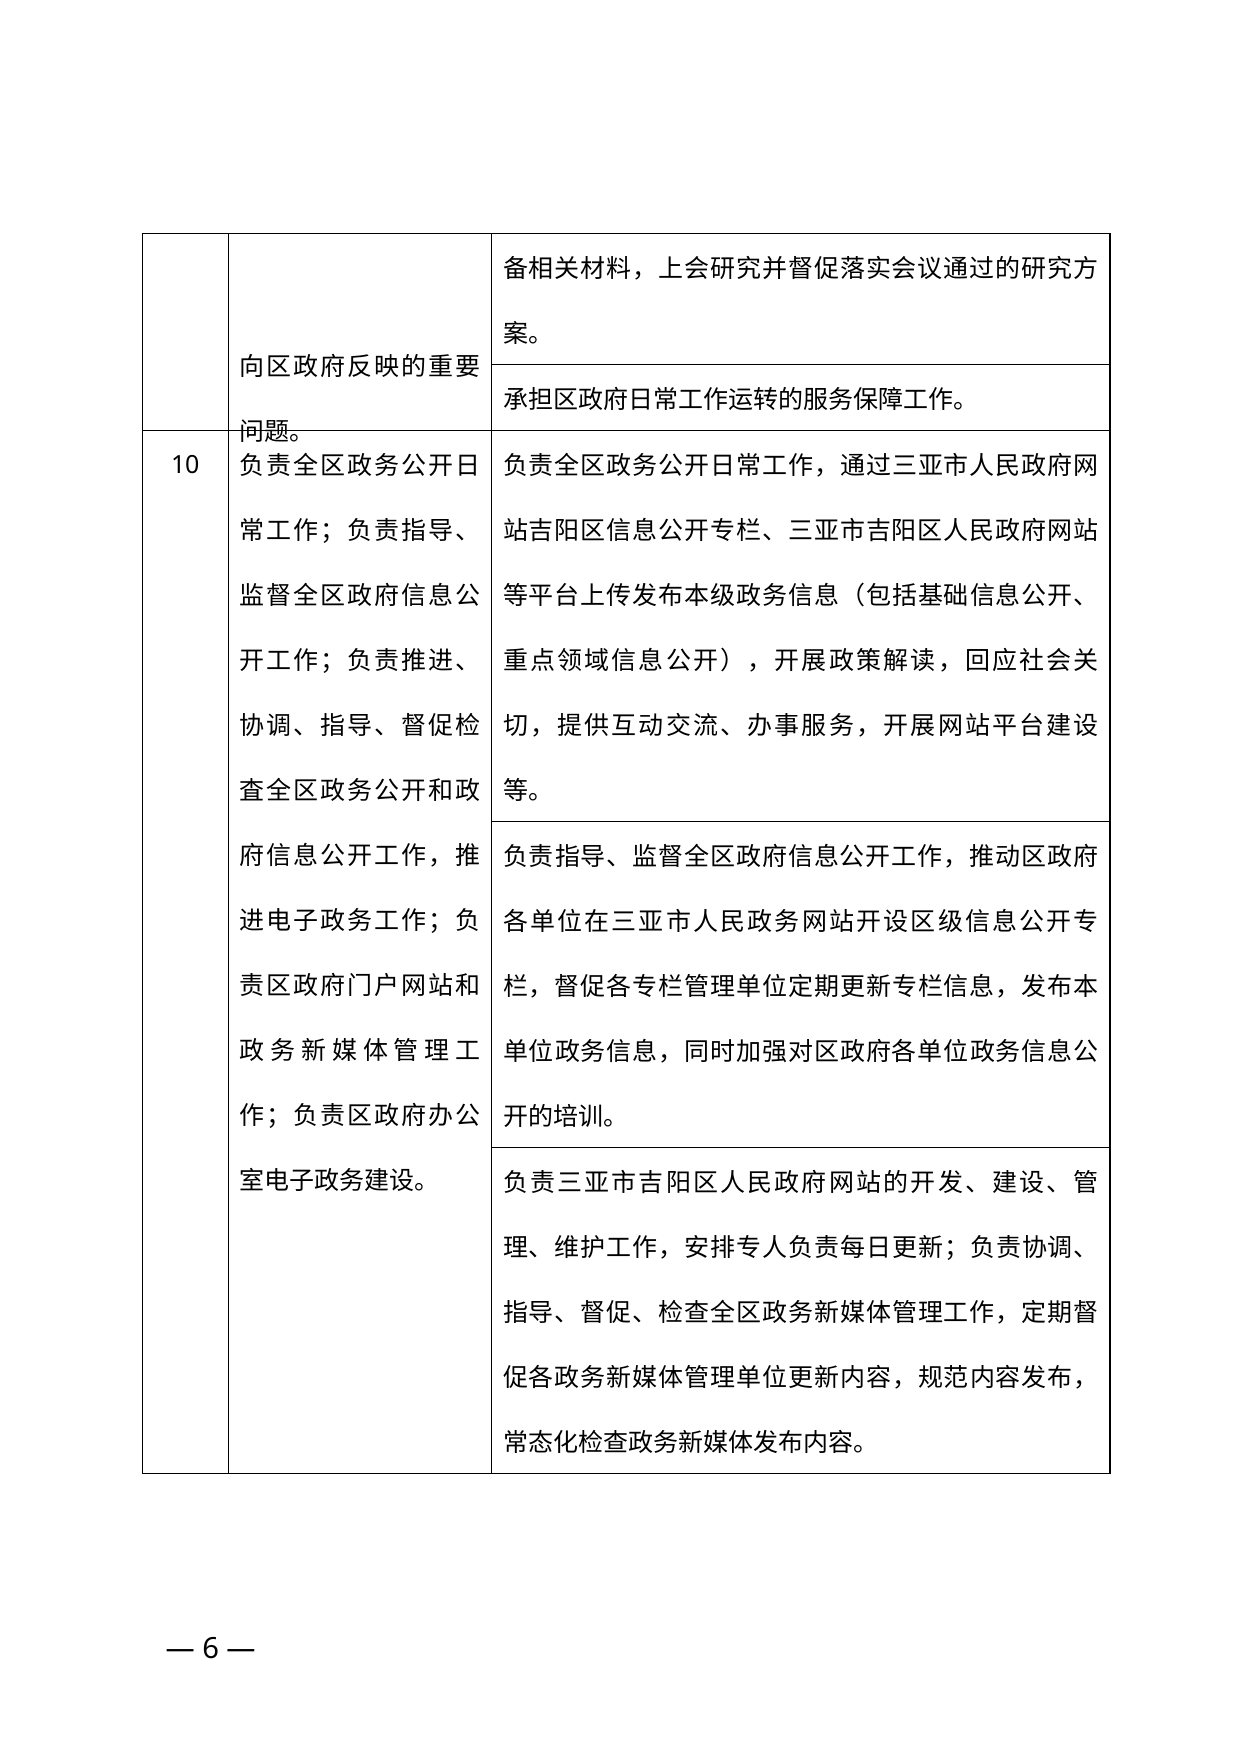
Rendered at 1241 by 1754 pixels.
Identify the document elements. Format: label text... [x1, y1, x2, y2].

table_cell 承担区政府日常工作运转的服务保障工作。 [492, 365, 1109, 430]
table_cell 负责指导、监督全区政府信息公开工作，推动区政府各单位在三亚市人民政务网站开设区级信息公开专栏，督促各专栏管理单位定期更新专栏信息，发布本单位政务信息，同时加强对区政府各单位政务信息公开的培训。 [492, 822, 1109, 1147]
table_cell 负责三亚市吉阳区人民政府网站的开发、建设、管理、维护工作，安排专人负责每日更新；负责协调、指导、督促、检查全区政务新媒体管理工作，定期督促各政务新媒体管理单位更新内容，规范内容发布，常态化检查政务新媒体发布内容。 [492, 1148, 1109, 1473]
table_cell 10 [143, 431, 228, 1473]
table_cell 负责全区政务公开日常工作，通过三亚市人民政府网站吉阳区信息公开专栏、三亚市吉阳区人民政府网站等平台上传发布本级政务信息（包括基础信息公开、重点领域信息公开），开展政策解读，回应社会关切，提供互动交流、办事服务，开展网站平台建设等。 [492, 431, 1109, 821]
table_cell 负责全区政务公开日常工作；负责指导、监督全区政府信息公开工作；负责推进、协调、指导、督促检査全区政务公开和政府信息公开工作，推进电子政务工作；负责区政府门户网站和政务新媒体管理工作；负责区政府办公室电子政务建设。 [229, 431, 491, 1473]
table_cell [492, 234, 1109, 364]
